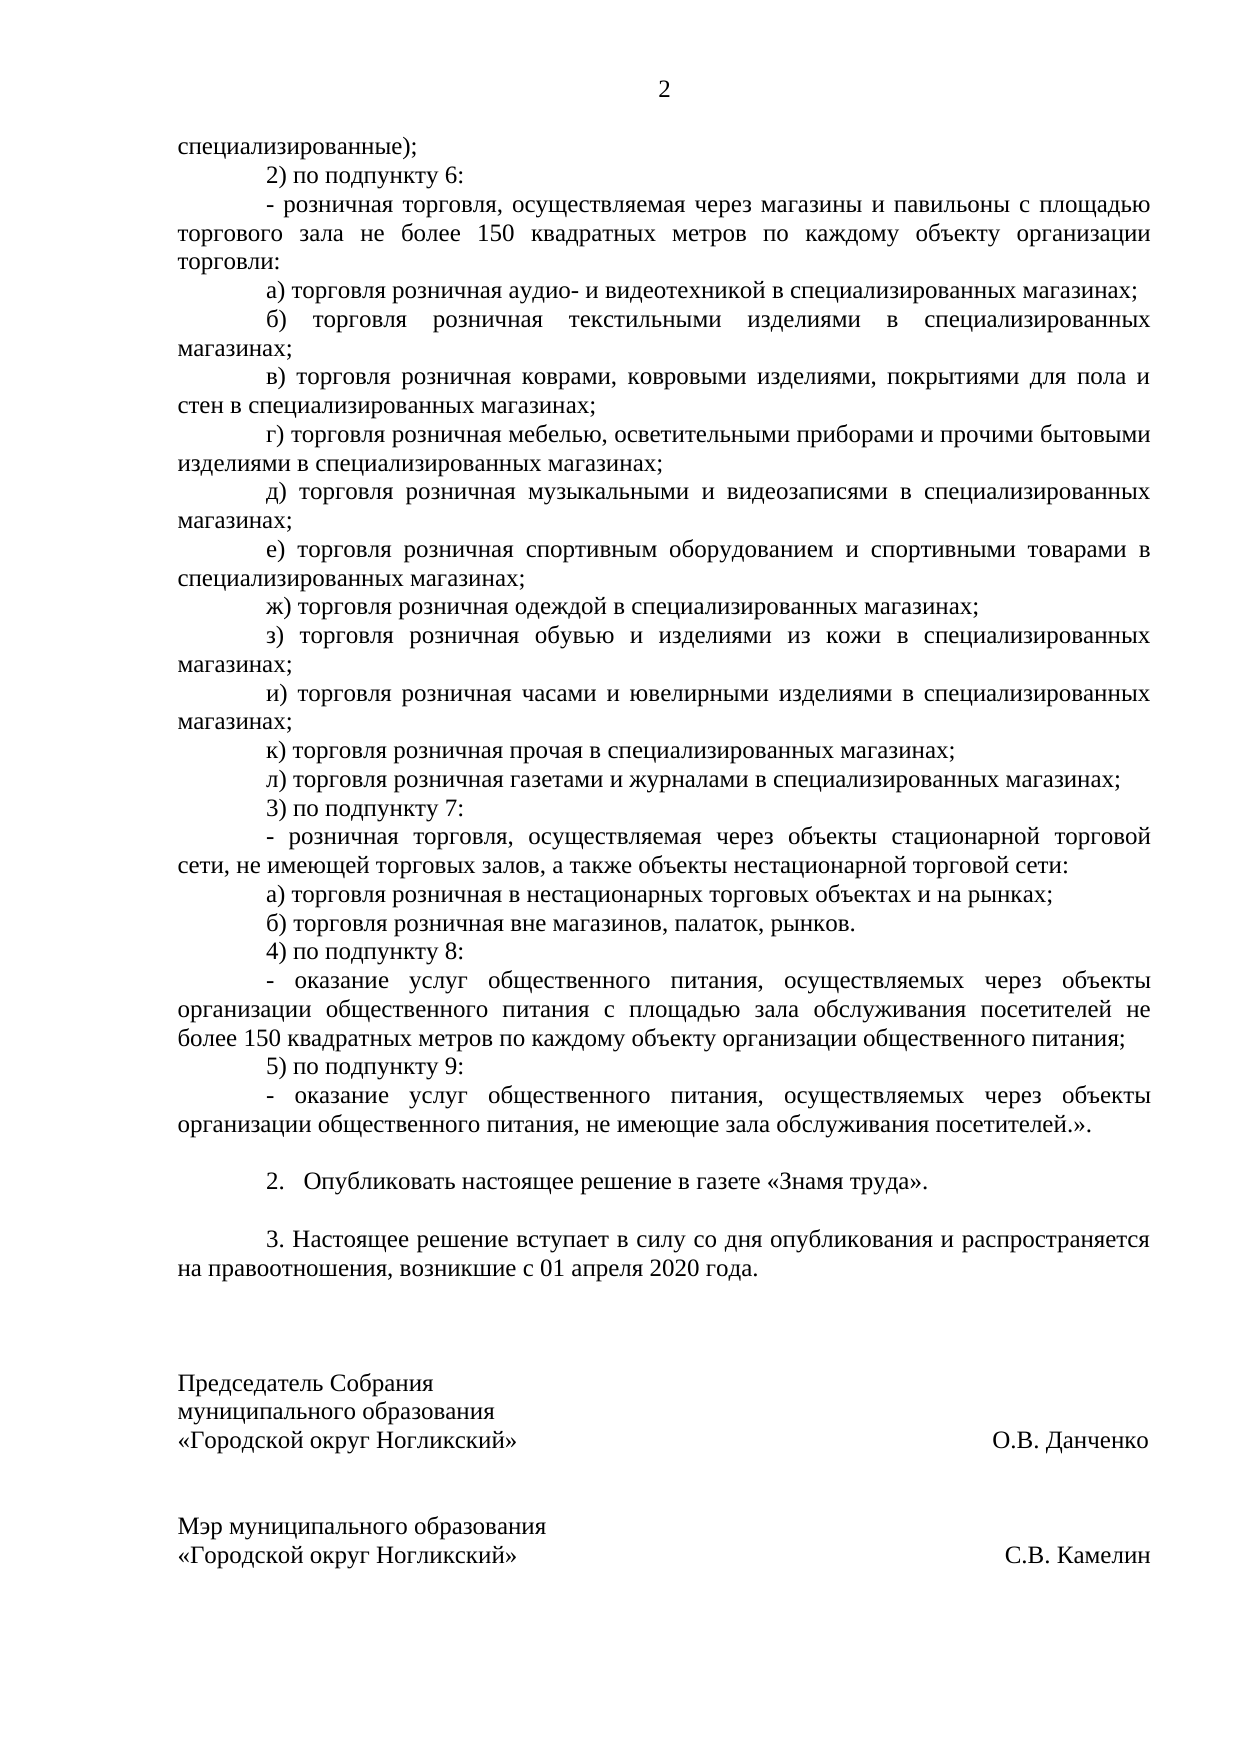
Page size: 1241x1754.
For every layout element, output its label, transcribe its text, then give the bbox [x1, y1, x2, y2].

text и) торговля розничная часами и ювелирными изделиями в специализированных магазинах; [177, 678, 1152, 735]
text «Городской округ Ногликский» О.В. Данченко [177, 1425, 1152, 1454]
text г) торговля розничная мебелью, осветительными приборами и прочими бытовыми изделиями в специализированных магазинах; [177, 419, 1152, 476]
text е) торговля розничная спортивным оборудованием и спортивными товарами в специализированных магазинах; [177, 534, 1152, 591]
text з) торговля розничная обувью и изделиями из кожи в специализированных магазинах; [177, 620, 1152, 678]
text 3) по подпункту 7: [177, 793, 1152, 821]
text 5) по подпункту 9: [177, 1051, 1152, 1080]
text - оказание услуг общественного питания, осуществляемых через объекты организации общественного питания, не имеющие зала обслуживания посетителей.». [177, 1080, 1152, 1138]
text Мэр муниципального образования [177, 1511, 1152, 1540]
text а) торговля розничная аудио- и видеотехникой в специализированных магазинах; [177, 275, 1152, 304]
text л) торговля розничная газетами и журналами в специализированных магазинах; [177, 764, 1152, 793]
text 2) по подпункту 6: [177, 160, 1152, 189]
text д) торговля розничная музыкальными и видеозаписями в специализированных магазинах; [177, 476, 1152, 534]
text 4) по подпункту 8: [177, 936, 1152, 965]
text - оказание услуг общественного питания, осуществляемых через объекты организации общественного питания с площадью зала обслуживания посетителей не более 150 квадратных метров по каждому объекту организации общественного питания; [177, 965, 1152, 1051]
text - розничная торговля, осуществляемая через объекты стационарной торговой сети, не имеющей торговых залов, а также объекты нестационарной торговой сети: [177, 821, 1152, 879]
text 2. Опубликовать настоящее решение в газете «Знамя труда». [177, 1166, 1152, 1195]
text 3. Настоящее решение вступает в силу со дня опубликования и распространяется на правоотношения, возникшие с 01 апреля 2020 года. [177, 1224, 1152, 1281]
text ж) торговля розничная одеждой в специализированных магазинах; [177, 591, 1152, 620]
text б) торговля розничная вне магазинов, палаток, рынков. [177, 908, 1152, 936]
text в) торговля розничная коврами, ковровыми изделиями, покрытиями для пола и стен в специализированных магазинах; [177, 361, 1152, 419]
text - розничная торговля, осуществляемая через магазины и павильоны с площадью торгового зала не более 150 квадратных метров по каждому объекту организации торговли: [177, 189, 1152, 275]
text а) торговля розничная в нестационарных торговых объектах и на рынках; [177, 879, 1152, 908]
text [177, 131, 1152, 160]
text б) торговля розничная текстильными изделиями в специализированных магазинах; [177, 304, 1152, 361]
text Председатель Собрания [177, 1368, 1152, 1396]
text к) торговля розничная прочая в специализированных магазинах; [177, 735, 1152, 764]
text муниципального образования [177, 1396, 1152, 1425]
text «Городской округ Ногликский» С.В. Камелин [177, 1540, 1152, 1569]
